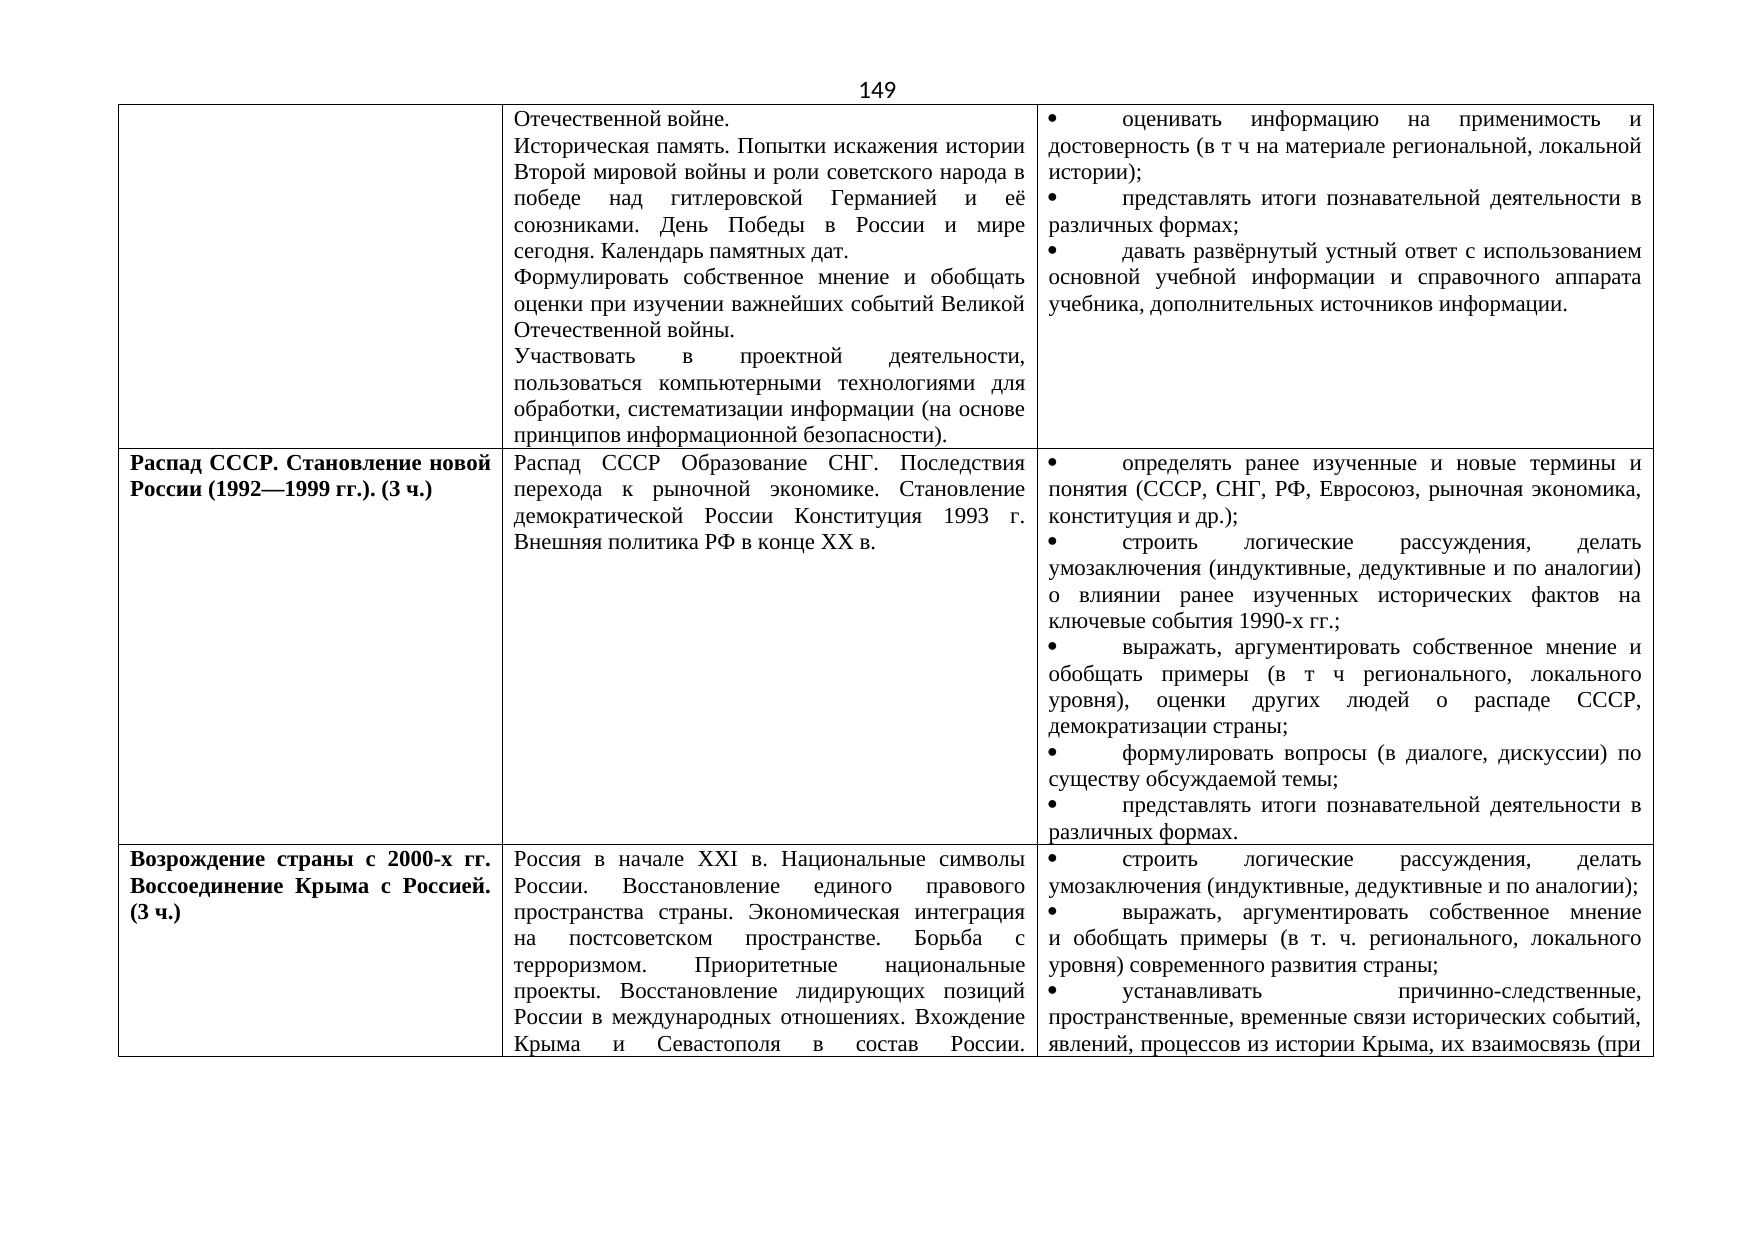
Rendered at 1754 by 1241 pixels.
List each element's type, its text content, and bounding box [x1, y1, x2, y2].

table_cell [503, 845, 1037, 1056]
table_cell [119, 105, 502, 448]
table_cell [1038, 845, 1653, 1056]
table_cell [1038, 105, 1653, 448]
table_cell Распад СССР Образование СНГ. Последствия перехода к рыночной экономике. Становление демократической России Конституция 1993 г. Внешняя политика РФ в конце XX в. [503, 449, 1037, 844]
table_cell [503, 105, 1037, 448]
table_cell определять ранее изученные и новые термины и понятия (СССР, СНГ, РФ, Евросоюз, рыночная экономика, конституция и др.); строить логические рассуждения, делать умозаключения (индуктивные, дедуктивные и по аналогии) о влиянии ранее изученных исторических фактов на ключевые события 1990-х гг.; выражать, аргументировать собственное мнение и обобщать примеры (в т ч регионального, локального уровня), оценки других людей о распаде СССР, демократизации страны; формулировать вопросы (в диалоге, дискуссии) по существу обсуждаемой темы; представлять итоги познавательной деятельности в различных формах. [1038, 449, 1653, 844]
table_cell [119, 845, 502, 1056]
table_cell Распад СССР. Становление новой России (1992—1999 гг.). (3 ч.) [119, 449, 502, 844]
